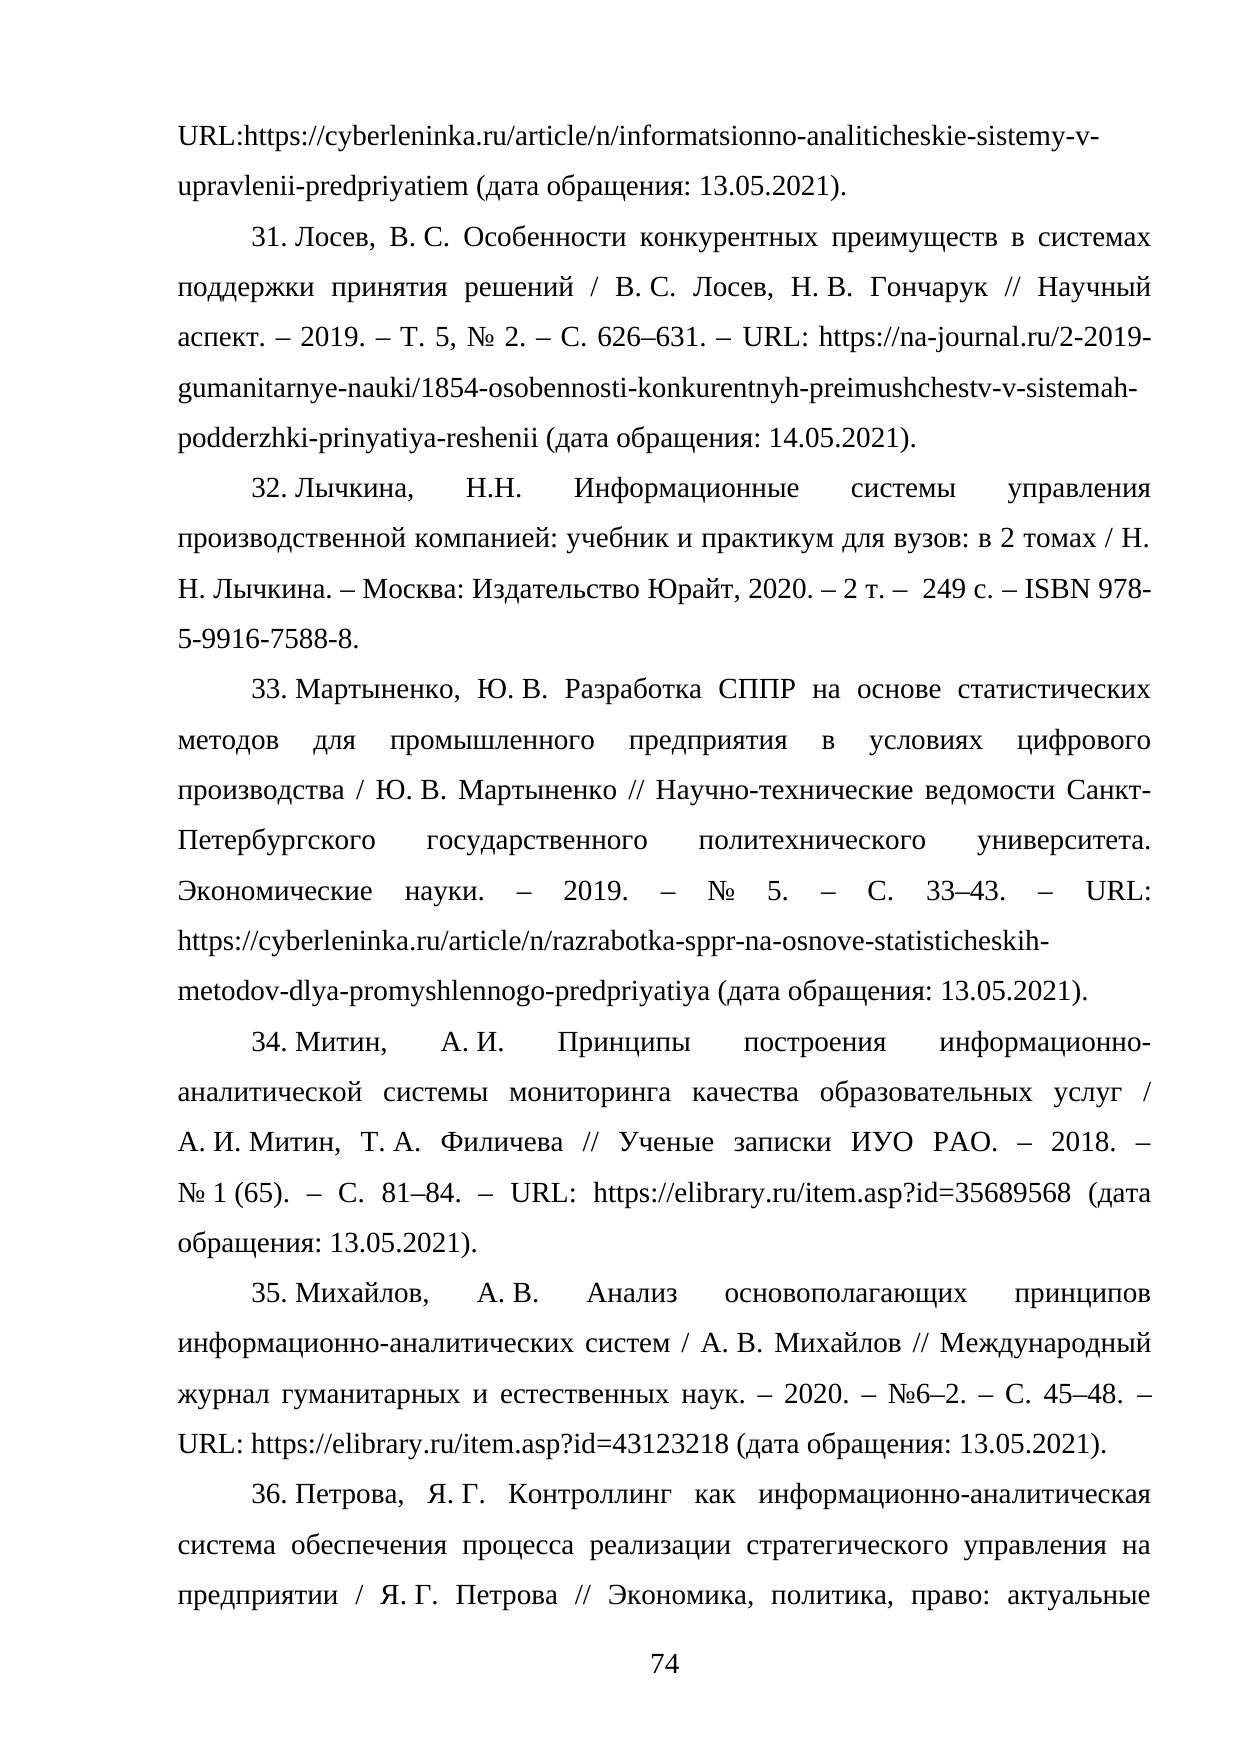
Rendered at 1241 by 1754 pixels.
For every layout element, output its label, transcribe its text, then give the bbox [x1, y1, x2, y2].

list Михайлов, А. В. Анализ основополагающих принципов информационно-аналитических систем / А. В. Михайлов // Международный журнал гуманитарных и естественных наук. – 2020. – №6–2. – С. 45–48. – URL: https://elibrary.ru/item.asp?id=43123218 (дата обращения: 13.05.2021). [177, 1275, 1152, 1460]
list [177, 118, 1152, 202]
list Митин, А. И. Принципы построения информационно-аналитической системы мониторинга качества образовательных услуг / А. И. Митин, Т. А. Филичева // Ученые записки ИУО РАО. – 2018. – № 1 (65). – С. 81–84. – URL: https://elibrary.ru/item.asp?id=35689568 (дата обращения: 13.05.2021). [177, 1024, 1152, 1258]
list Лычкина, Н.Н. Информационные системы управления производственной компанией: учебник и практикум для вузов: в 2 томах / Н. Н. Лычкина. – Москва: Издательство Юрайт, 2020. – 2 т. – 249 с. – ISBN 978-5-9916-7588-8. [177, 470, 1152, 655]
list Мартыненко, Ю. В. Разработка СППР на основе статистических методов для промышленного предприятия в условиях цифрового производства / Ю. В. Мартыненко // Научно-технические ведомости Санкт-Петербургского государственного политехнического университета. Экономические науки. – 2019. – № 5. – С. 33–43. – URL: https://cyberleninka.ru/article/n/razrabotka-sppr-na-osnove-statisticheskih-metodov-dlya-promyshlennogo-predpriyatiya (дата обращения: 13.05.2021). [177, 672, 1152, 1007]
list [177, 1477, 1152, 1611]
list Лосев, В. С. Особенности конкурентных преимуществ в системах поддержки принятия решений / В. С. Лосев, Н. В. Гончарук // Научный аспект. – 2019. – Т. 5, № 2. – С. 626–631. – URL: https://na-journal.ru/2-2019-gumanitarnye-nauki/1854-osobennosti-konkurentnyh-preimushchestv-v-sistemah-podderzhki-prinyatiya-reshenii (дата обращения: 14.05.2021). [177, 219, 1152, 453]
